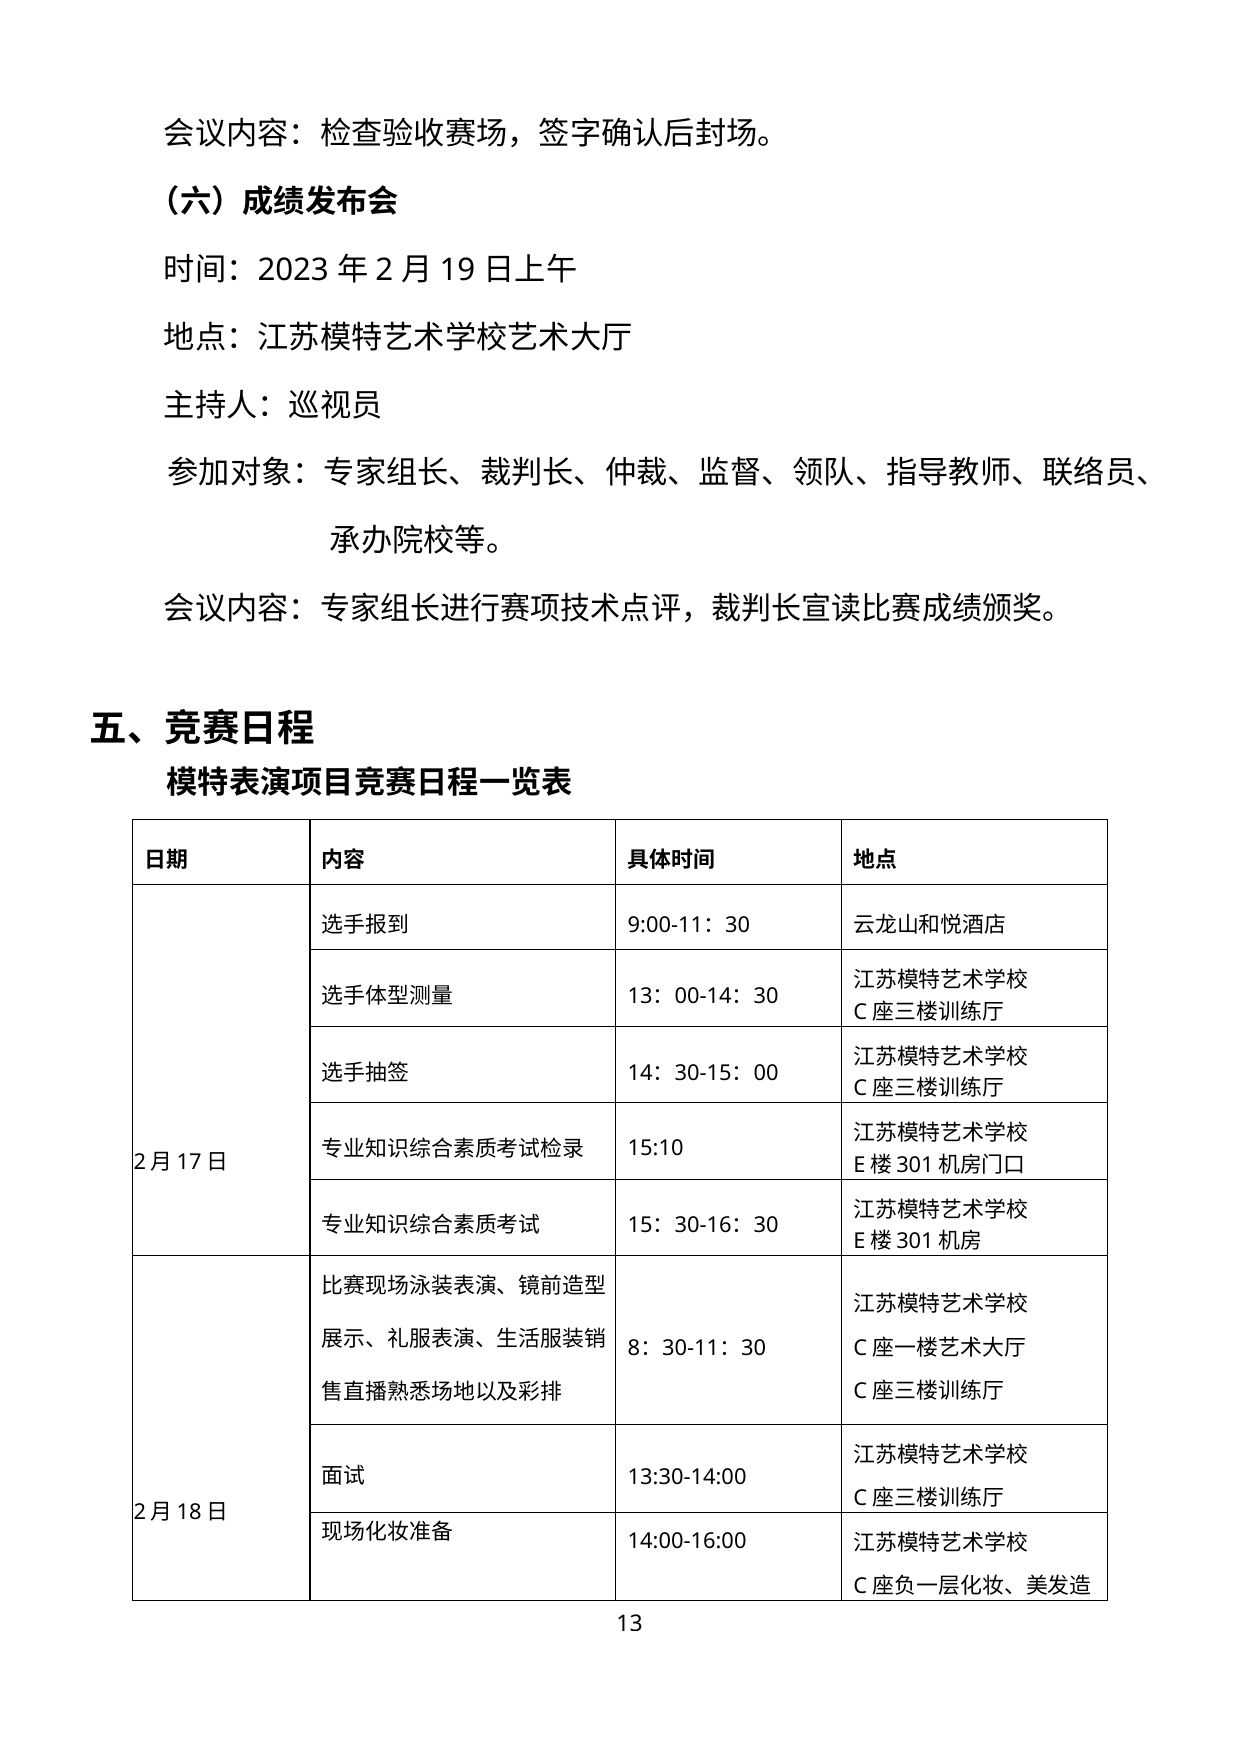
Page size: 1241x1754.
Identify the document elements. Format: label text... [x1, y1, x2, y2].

table_cell 15:10 [616, 1103, 841, 1178]
table_header 内容 [311, 820, 615, 884]
table_cell 江苏模特艺术学校 C 座一楼艺术大厅 C 座三楼训练厅 [842, 1256, 1107, 1424]
table_cell 13:30-14:00 [616, 1425, 841, 1512]
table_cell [842, 1513, 1107, 1600]
table_cell 江苏模特艺术学校 C 座三楼训练厅 [842, 1425, 1107, 1512]
table_cell 选手抽签 [311, 1027, 615, 1102]
text 地点：江苏模特艺术学校艺术大厅 [163, 312, 798, 357]
table_cell 选手报到 [311, 885, 615, 949]
table_cell 专业知识综合素质考试 [311, 1180, 615, 1255]
text 时间：2023 年 2 月 19 日上午 [163, 244, 1151, 289]
table_cell 14:00-16:00 [616, 1513, 841, 1600]
table_cell 江苏模特艺术学校 E楼301机房门口 [842, 1103, 1107, 1178]
table_cell 2月18日 [133, 1256, 309, 1600]
table_cell 江苏模特艺术学校 C 座三楼训练厅 [842, 950, 1107, 1026]
table_header 具体时间 [616, 820, 841, 884]
table_cell 江苏模特艺术学校 E楼301机房 [842, 1180, 1107, 1255]
table_cell 8：30-11：30 [616, 1256, 841, 1424]
subtitle 五、竞赛日程 [89, 701, 1151, 751]
table_cell 云龙山和悦酒店 [842, 885, 1107, 949]
table_cell 15：30-16：30 [616, 1180, 841, 1255]
table_header 日期 [133, 820, 309, 884]
text 会议内容：检查验收赛场，签字确认后封场。 [163, 108, 903, 153]
table_cell 比赛现场泳装表演、镜前造型展示、礼服表演、生活服装销售直播熟悉场地以及彩排 [311, 1256, 615, 1424]
table_cell 现场化妆准备 [311, 1513, 615, 1600]
text （六）成绩发布会 [134, 176, 1151, 221]
table_cell 江苏模特艺术学校 C 座三楼训练厅 [842, 1027, 1107, 1102]
text 会议内容：专家组长进行赛项技术点评，裁判长宣读比赛成绩颁奖。 [163, 583, 1151, 628]
table_cell 选手体型测量 [311, 950, 615, 1026]
text 模特表演项目竞赛日程一览表 [166, 758, 1151, 803]
table_cell 专业知识综合素质考试检录 [311, 1103, 615, 1178]
table_cell 14：30-15：00 [616, 1027, 841, 1102]
text 主持人：巡视员 [163, 380, 798, 425]
table_cell 2月17日 [133, 885, 309, 1255]
text 参加对象：专家组长、裁判长、仲裁、监督、领队、指导教师、联络员、承办院校等。 [167, 448, 1152, 561]
table_cell 面试 [311, 1425, 615, 1512]
table_header 地点 [842, 820, 1107, 884]
table_cell 13：00-14：30 [616, 950, 841, 1026]
table_cell 9:00-11：30 [616, 885, 841, 949]
